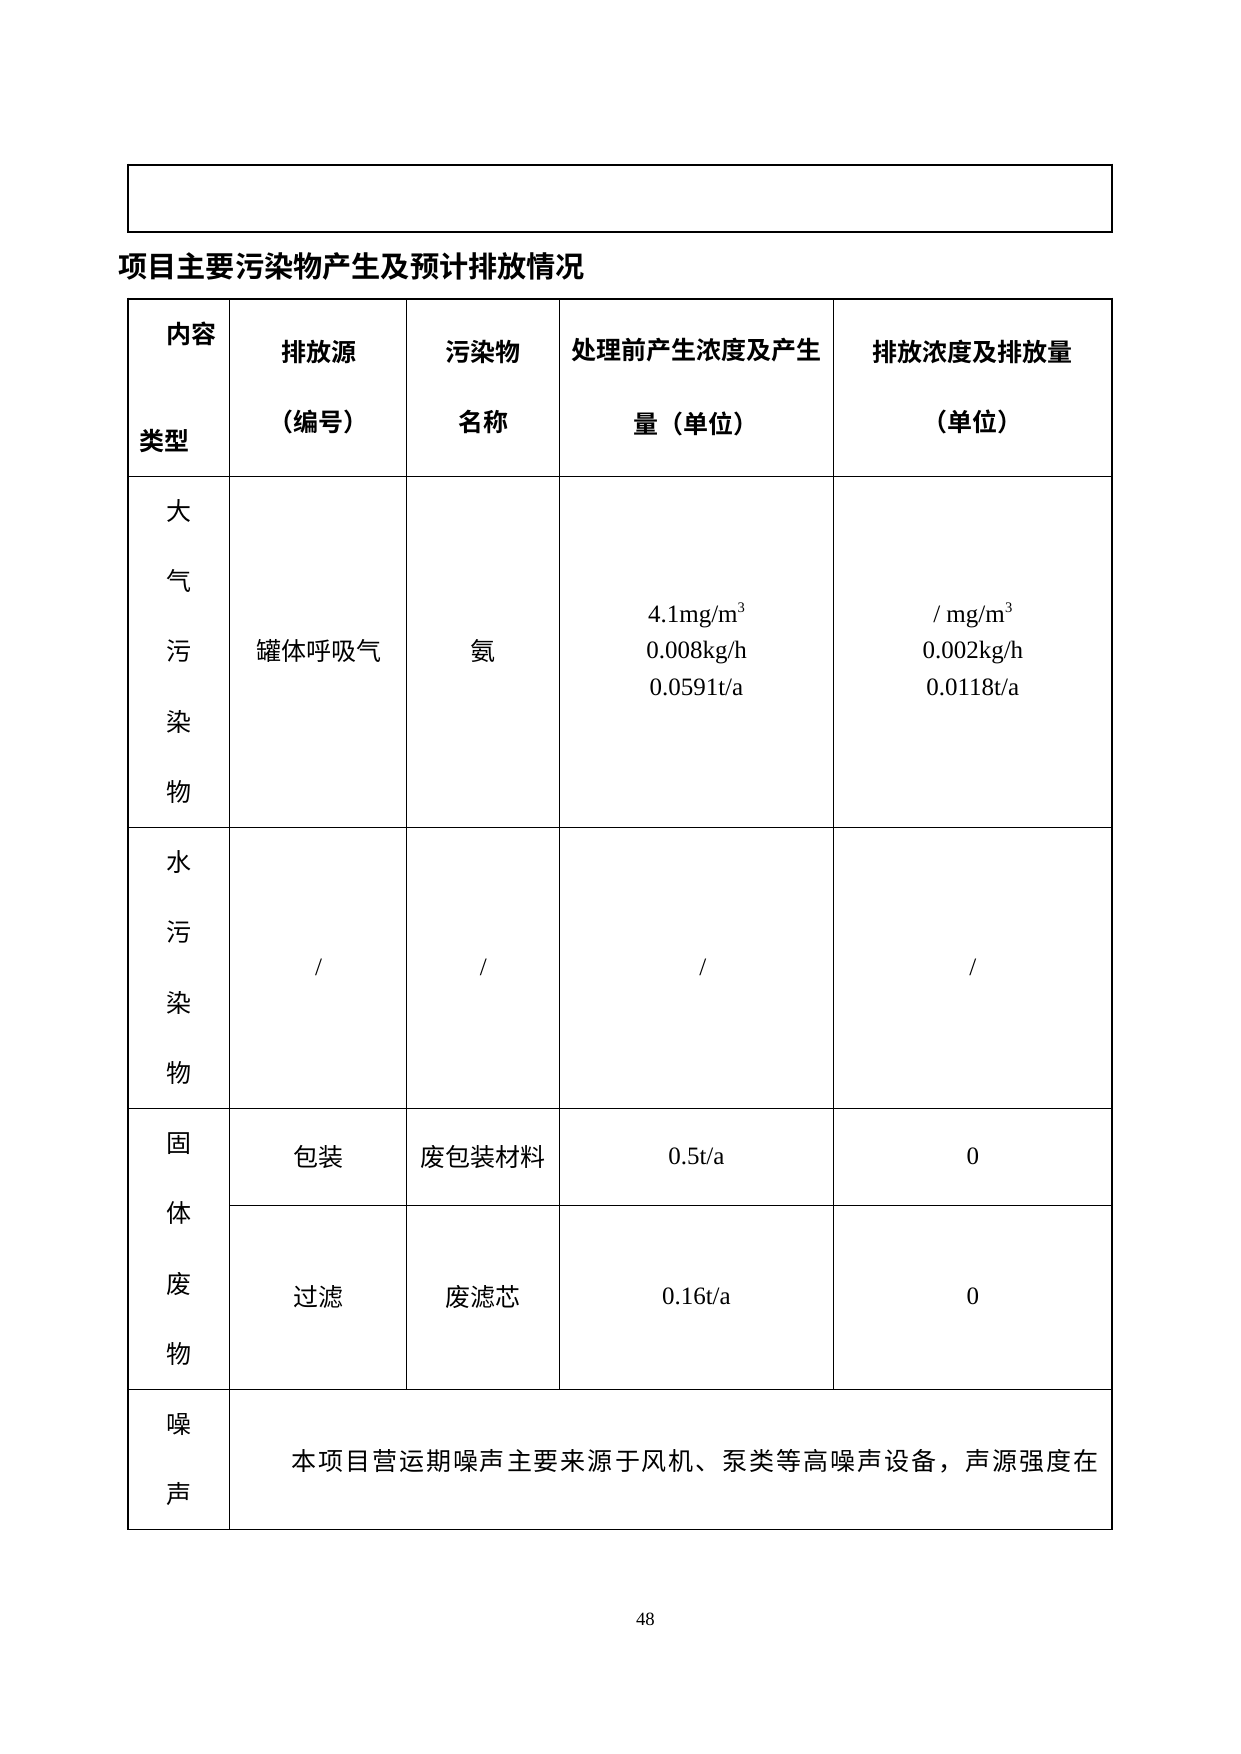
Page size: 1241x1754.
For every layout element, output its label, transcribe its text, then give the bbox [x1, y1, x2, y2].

table_cell 罐体呼吸气 [230, 477, 406, 827]
table_header 排放源 （编号） [230, 300, 406, 476]
table_cell 过滤 [230, 1206, 406, 1389]
table_cell / [834, 828, 1111, 1108]
table_cell 0.16t/a [560, 1206, 833, 1389]
table_cell / [560, 828, 833, 1108]
table_cell 固 体 废 物 [129, 1109, 229, 1389]
text 项目主要污染物产生及预计排放情况 [118, 233, 1122, 298]
table_cell / [407, 828, 559, 1108]
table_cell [230, 1390, 1111, 1529]
table_cell 0.5t/a [560, 1109, 833, 1205]
table_cell 废滤芯 [407, 1206, 559, 1389]
table_cell / mg/m3 0.002kg/h 0.0118t/a [834, 477, 1111, 827]
table_cell 废包装材料 [407, 1109, 559, 1205]
table_cell 大 气 污 染 物 [129, 477, 229, 827]
table_cell 0 [834, 1206, 1111, 1389]
table_cell 0 [834, 1109, 1111, 1205]
table_cell 4.1mg/m3 0.008kg/h 0.0591t/a [560, 477, 833, 827]
table_header 排放浓度及排放量 （单位） [834, 300, 1111, 476]
table_cell 噪 声 [129, 1390, 229, 1529]
table_cell / [230, 828, 406, 1108]
table_header 污染物 名称 [407, 300, 559, 476]
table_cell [129, 166, 1111, 231]
table_cell 包装 [230, 1109, 406, 1205]
table_cell 氨 [407, 477, 559, 827]
table_header 处理前产生浓度及产生量（单位） [560, 300, 833, 476]
table_header 内容 类型 [129, 300, 229, 476]
table_cell 水 污 染 物 [129, 828, 229, 1108]
